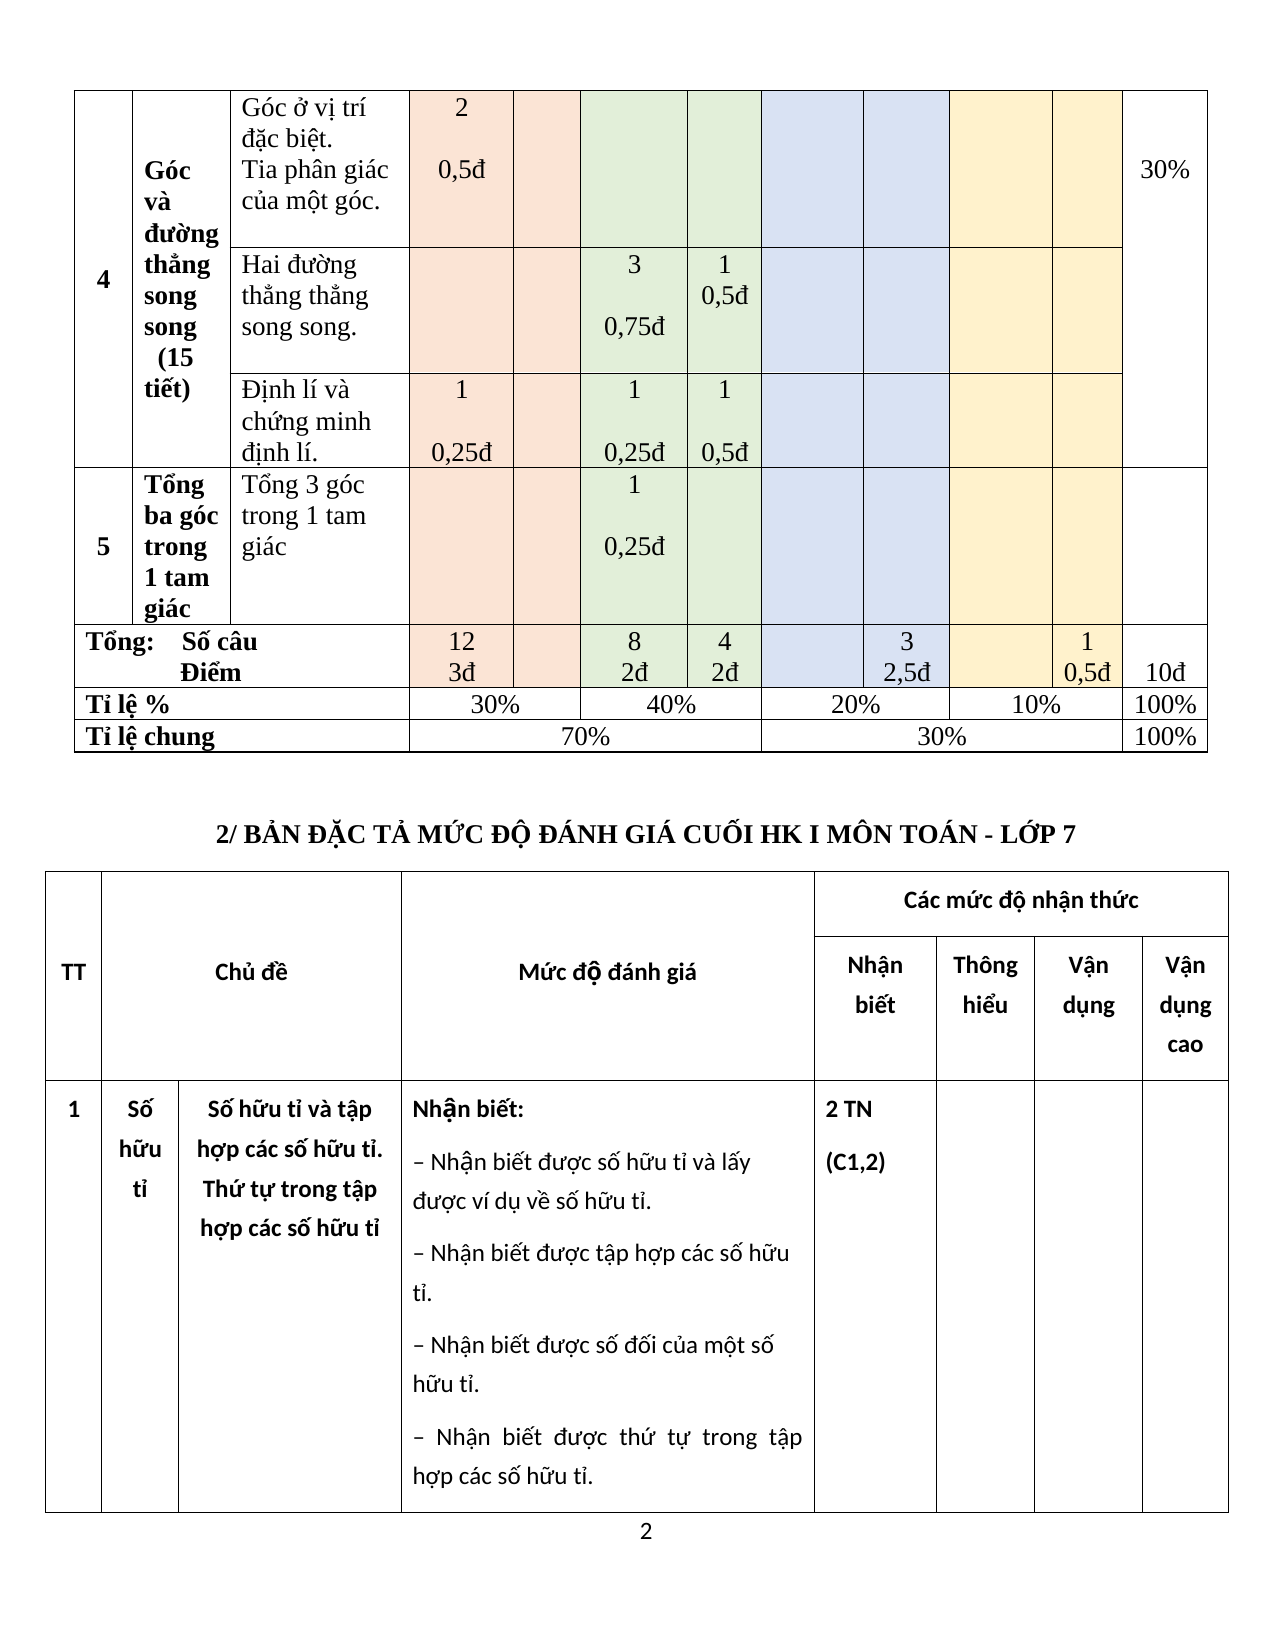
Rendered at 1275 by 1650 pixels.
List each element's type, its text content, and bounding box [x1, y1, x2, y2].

table_cell Định lí và chứng minh định lí. [231, 374, 409, 467]
table_cell 20% [762, 688, 949, 719]
table_cell Góc ở vị trí đặc biệt. Tia phân giác của một góc. [231, 91, 409, 247]
table_cell [1123, 468, 1207, 624]
table_cell [762, 91, 863, 247]
table_cell Số hữu tỉ [102, 1081, 178, 1512]
table_cell 30% [762, 720, 1122, 751]
table_cell [950, 248, 1052, 372]
table_cell 100% [1123, 688, 1207, 719]
table_cell 40% [581, 688, 761, 719]
table_cell 1 0,25đ [410, 374, 513, 467]
table_cell Thông hiểu [937, 937, 1034, 1080]
table_cell [762, 374, 863, 467]
table_cell [514, 248, 580, 372]
table_cell Tổng: Số câu Điểm [75, 625, 409, 687]
table_cell 1 0,5đ [688, 374, 761, 467]
table_cell [514, 374, 580, 467]
table_cell 1 0,5đ [688, 248, 761, 372]
table_cell Tổng 3 góc trong 1 tam giác [231, 468, 409, 624]
table_cell 2 0,5đ [410, 91, 513, 247]
table_cell Vận dụng [1035, 937, 1142, 1080]
table_cell Hai đường thẳng thẳng song song. [231, 248, 409, 372]
table_cell 30% [410, 688, 580, 719]
table_cell [950, 625, 1052, 687]
table_header TT [46, 872, 101, 1080]
table_cell 3 0,75đ [581, 248, 687, 372]
table_cell [1053, 468, 1122, 624]
table_cell 30% [1123, 91, 1207, 467]
table_cell [937, 1081, 1034, 1512]
table_cell Tỉ lệ % [75, 688, 409, 719]
table_cell [688, 468, 761, 624]
table_cell [950, 91, 1052, 247]
table_cell [864, 91, 949, 247]
table_cell 3 2,5đ [864, 625, 949, 687]
table_cell [864, 248, 949, 372]
table_cell [410, 248, 513, 372]
table_cell 1 0,25đ [581, 468, 687, 624]
table_cell [410, 468, 513, 624]
table_cell [864, 468, 949, 624]
table_header Mức độ đánh giá [402, 872, 814, 1080]
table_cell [179, 1081, 401, 1512]
table_header Các mức độ nhận thức [815, 872, 1228, 936]
table_cell [1035, 1081, 1142, 1512]
table_cell 10% [950, 688, 1122, 719]
table_cell Tỉ lệ chung [75, 720, 409, 751]
table_cell 1 [46, 1081, 101, 1512]
table_cell 1 0,25đ [581, 374, 687, 467]
table_cell [762, 468, 863, 624]
table_cell 5 [75, 468, 132, 624]
table_cell 4 [75, 91, 132, 467]
table_cell [514, 625, 580, 687]
table_cell Tổng ba góc trong 1 tam giác [133, 468, 230, 624]
table_cell [1053, 374, 1122, 467]
table_cell [950, 374, 1052, 467]
table_cell [762, 625, 863, 687]
table_cell [1053, 91, 1122, 247]
table_cell [688, 91, 761, 247]
table_cell Nhận biết [815, 937, 936, 1080]
table_cell 10đ [1123, 625, 1207, 687]
table_cell [1143, 1081, 1228, 1512]
table_cell [864, 374, 949, 467]
table_cell 70% [410, 720, 761, 751]
table_cell [1053, 248, 1122, 372]
table_cell 100% [1123, 720, 1207, 751]
table_cell [514, 468, 580, 624]
text 2/ BẢN ĐẶC TẢ MỨC ĐỘ ĐÁNH GIÁ CUỐI HK I MÔN TOÁN - LỚP 7 [73, 818, 1218, 849]
table_cell 8 2đ [581, 625, 687, 687]
table_cell 4 2đ [688, 625, 761, 687]
table_cell Góc và đường thẳng song song (15 tiết) [133, 91, 230, 467]
table_cell 2 TN (C1,2) [815, 1081, 936, 1512]
table_cell [950, 468, 1052, 624]
table_header Chủ đề [102, 872, 401, 1080]
table_cell Vận dụng cao [1143, 937, 1228, 1080]
table_cell [762, 248, 863, 372]
table_cell Nhận biết: – Nhận biết được số hữu tỉ và lấy được ví dụ về số hữu tỉ. – Nhận biết được tập hợp các số hữu tỉ. – Nhận biết được số đối của một số hữu tỉ. – Nhận biết được thứ tự trong tập hợp các số hữu tỉ. [402, 1081, 814, 1512]
table_cell 1 0,5đ [1053, 625, 1122, 687]
table_cell 12 3đ [410, 625, 513, 687]
table_cell [514, 91, 580, 247]
table_cell [581, 91, 687, 247]
